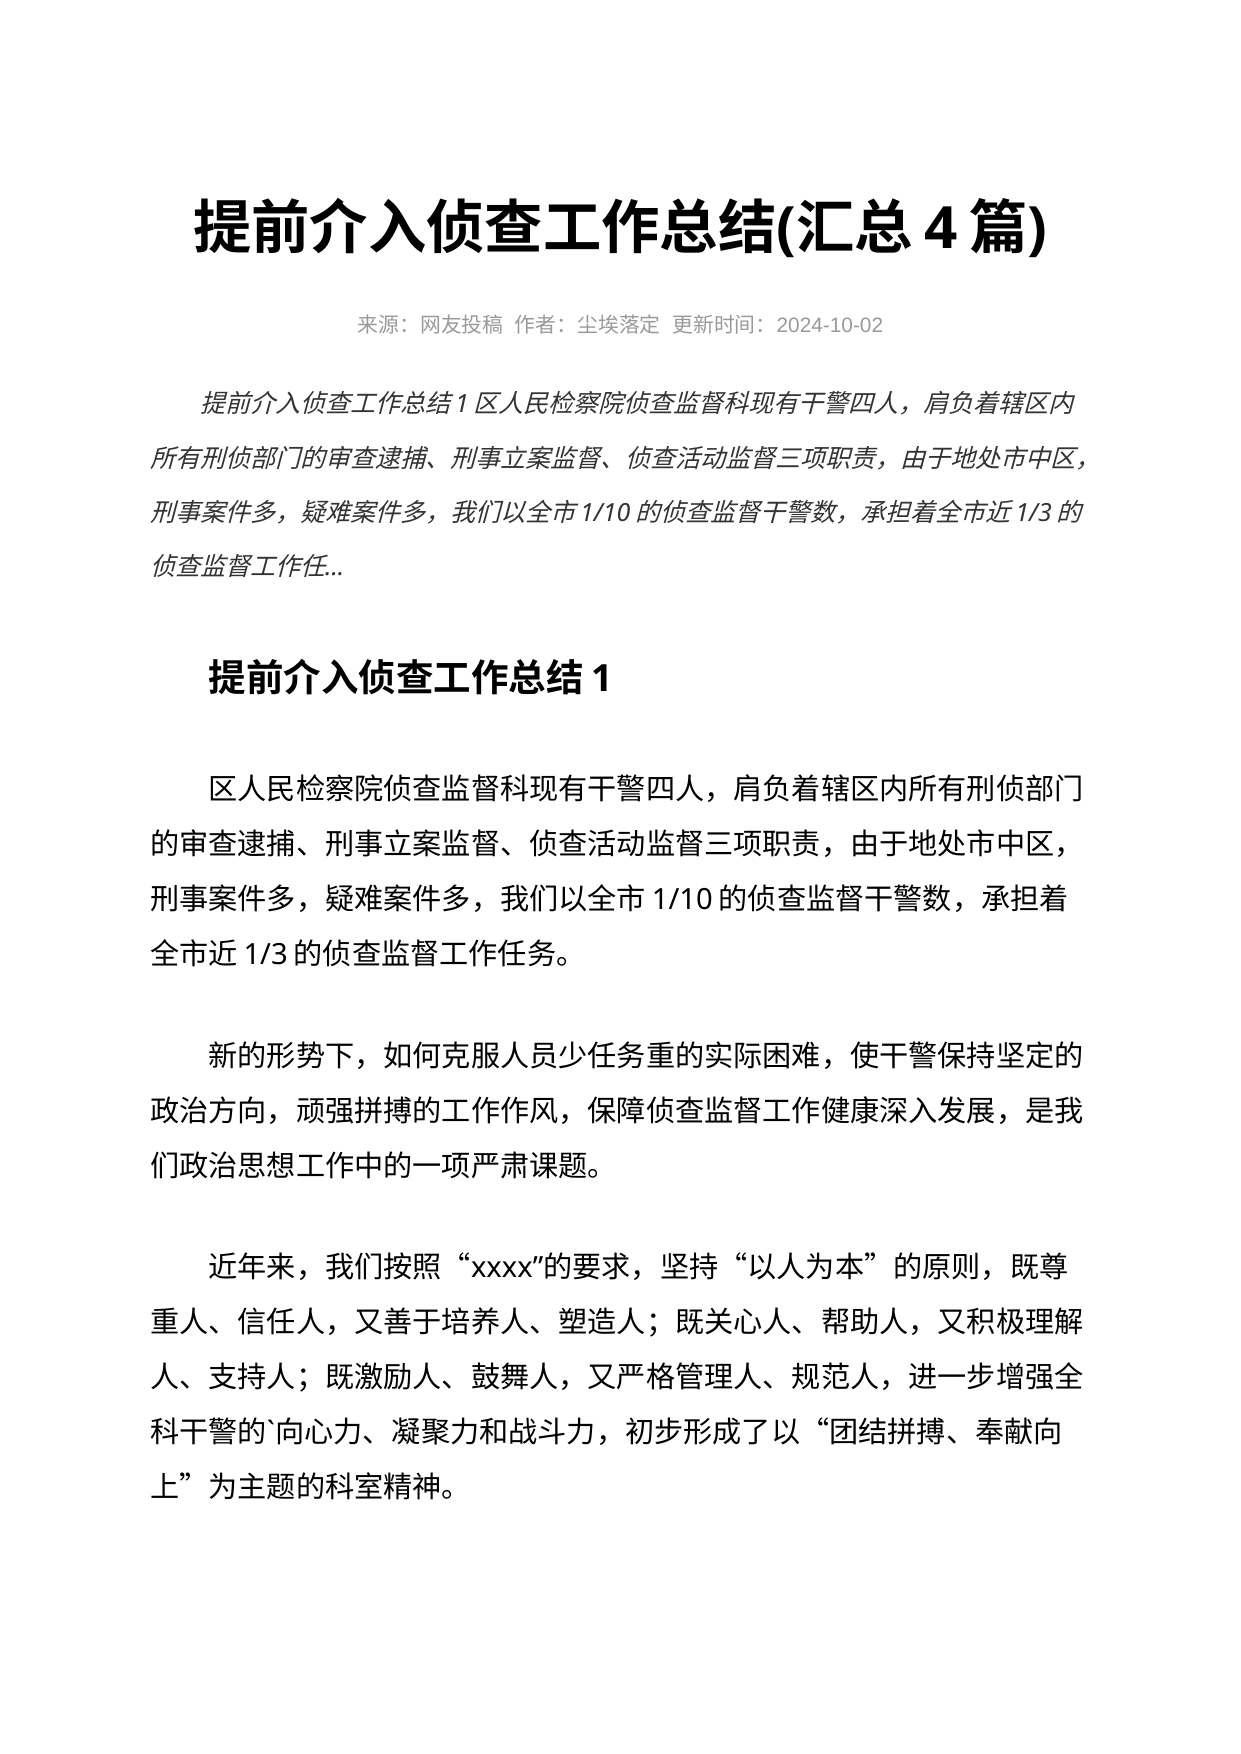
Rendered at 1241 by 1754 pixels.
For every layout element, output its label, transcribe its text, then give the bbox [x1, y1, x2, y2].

text 提前介入侦查工作总结1 [150, 648, 1090, 703]
text 来源：网友投稿 作者：尘埃落定 更新时间：2024-10-02 [150, 313, 1090, 337]
subtitle 提前介入侦查工作总结(汇总4篇) [150, 181, 1090, 266]
text 提前介入侦查工作总结1区人民检察院侦查监督科现有干警四人，肩负着辖区内所有刑侦部门的审查逮捕、刑事立案监督、侦查活动监督三项职责，由于地处市中区，刑事案件多，疑难案件多，我们以全市1/10的侦查监督干警数，承担着全市近1/3的侦查监督工作任... [150, 384, 1090, 583]
text 近年来，我们按照“xxxx”的要求，坚持“以人为本”的原则，既尊重人、信任人，又善于培养人、塑造人；既关心人、帮助人，又积极理解人、支持人；既激励人、鼓舞人，又严格管理人、规范人，进一步增强全科干警的`向心力、凝聚力和战斗力，初步形成了以“团结拼搏、奉献向上”为主题的科室精神。 [150, 1244, 1090, 1506]
text 新的形势下，如何克服人员少任务重的实际困难，使干警保持坚定的政治方向，顽强拼搏的工作作风，保障侦查监督工作健康深入发展，是我们政治思想工作中的一项严肃课题。 [150, 1032, 1090, 1184]
text 区人民检察院侦查监督科现有干警四人，肩负着辖区内所有刑侦部门的审查逮捕、刑事立案监督、侦查活动监督三项职责，由于地处市中区，刑事案件多，疑难案件多，我们以全市1/10的侦查监督干警数，承担着全市近1/3的侦查监督工作任务。 [150, 766, 1090, 973]
